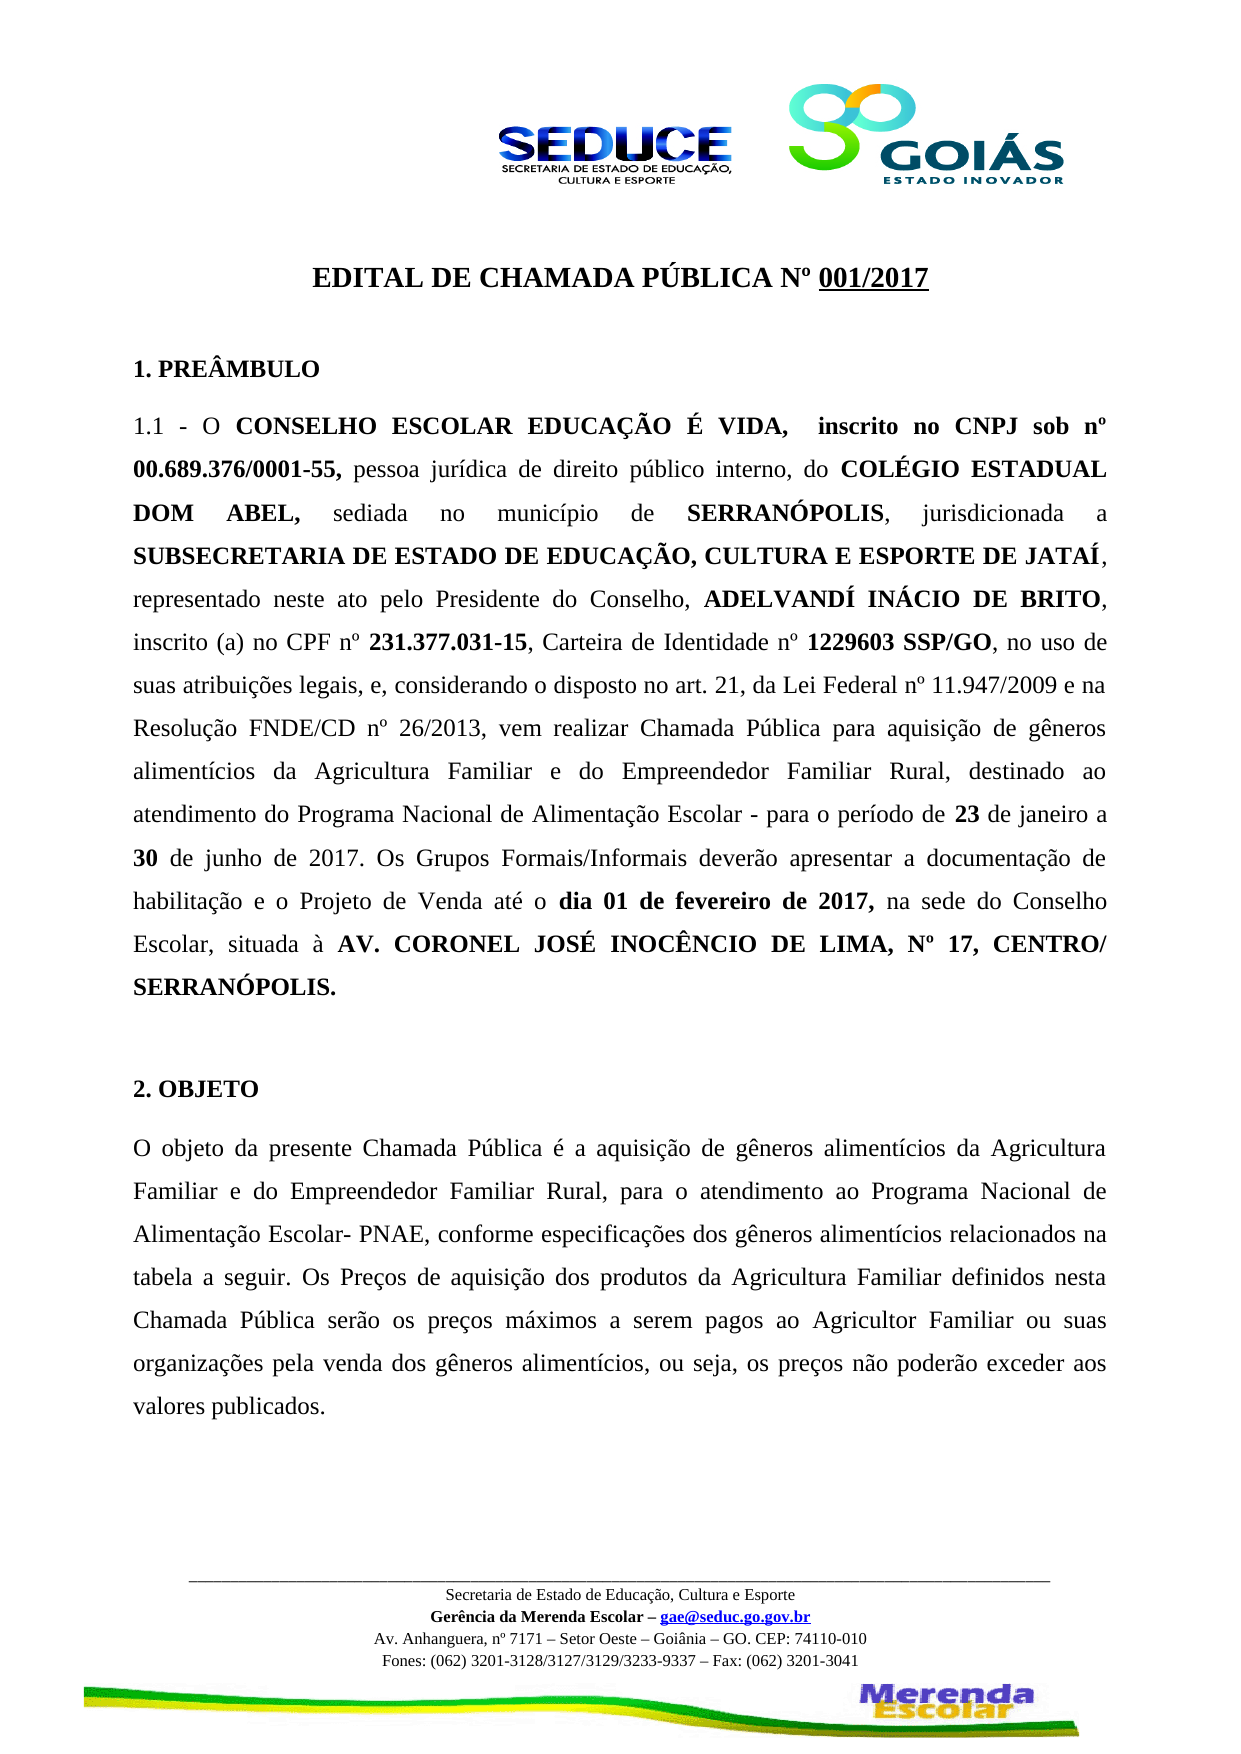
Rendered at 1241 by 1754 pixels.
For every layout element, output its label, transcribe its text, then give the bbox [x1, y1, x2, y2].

text 1.1 - O CONSELHO ESCOLAR EDUCAÇÃO É VIDA, inscrito no CNPJ sob nº 00.689.376/0001-55, pessoa jurídica de direito público interno, do COLÉGIO ESTADUAL DOM ABEL, sediada no município de SERRANÓPOLIS, jurisdicionada a SUBSECRETARIA DE ESTADO DE EDUCAÇÃO, CULTURA E ESPORTE DE JATAÍ, representado neste ato pelo Presidente do Conselho, ADELVANDÍ INÁCIO DE BRITO, inscrito (a) no CPF nº 231.377.031-15, Carteira de Identidade nº 1229603 SSP/GO, no uso de suas atribuições legais, e, considerando o disposto no art. 21, da Lei Federal nº 11.947/2009 e na Resolução FNDE/CD nº 26/2013, vem realizar Chamada Pública para aquisição de gêneros alimentícios da Agricultura Familiar e do Empreendedor Familiar Rural, destinado ao atendimento do Programa Nacional de Alimentação Escolar - para o período de 23 de janeiro a 30 de junho de 2017. Os Grupos Formais/Informais deverão apresentar a documentação de habilitação e o Projeto de Venda até o dia 01 de fevereiro de 2017, na sede do Conselho Escolar, situada à AV. CORONEL JOSÉ INOCÊNCIO DE LIMA, Nº 17, CENTRO/ SERRANÓPOLIS. [133, 411, 1107, 1001]
text EDITAL DE CHAMADA PÚBLICA Nº 001/2017 [133, 260, 1107, 294]
text 1. PREÂMBULO [133, 354, 1107, 383]
text O objeto da presente Chamada Pública é a aquisição de gêneros alimentícios da Agricultura Familiar e do Empreendedor Familiar Rural, para o atendimento ao Programa Nacional de Alimentação Escolar- PNAE, conforme especificações dos gêneros alimentícios relacionados na tabela a seguir. Os Preços de aquisição dos produtos da Agricultura Familiar definidos nesta Chamada Pública serão os preços máximos a serem pagos ao Agricultor Familiar ou suas organizações pela venda dos gêneros alimentícios, ou seja, os preços não poderão exceder aos valores publicados. [133, 1133, 1107, 1420]
text 2. OBJETO [133, 1074, 1107, 1103]
picture [477, 73, 1108, 212]
